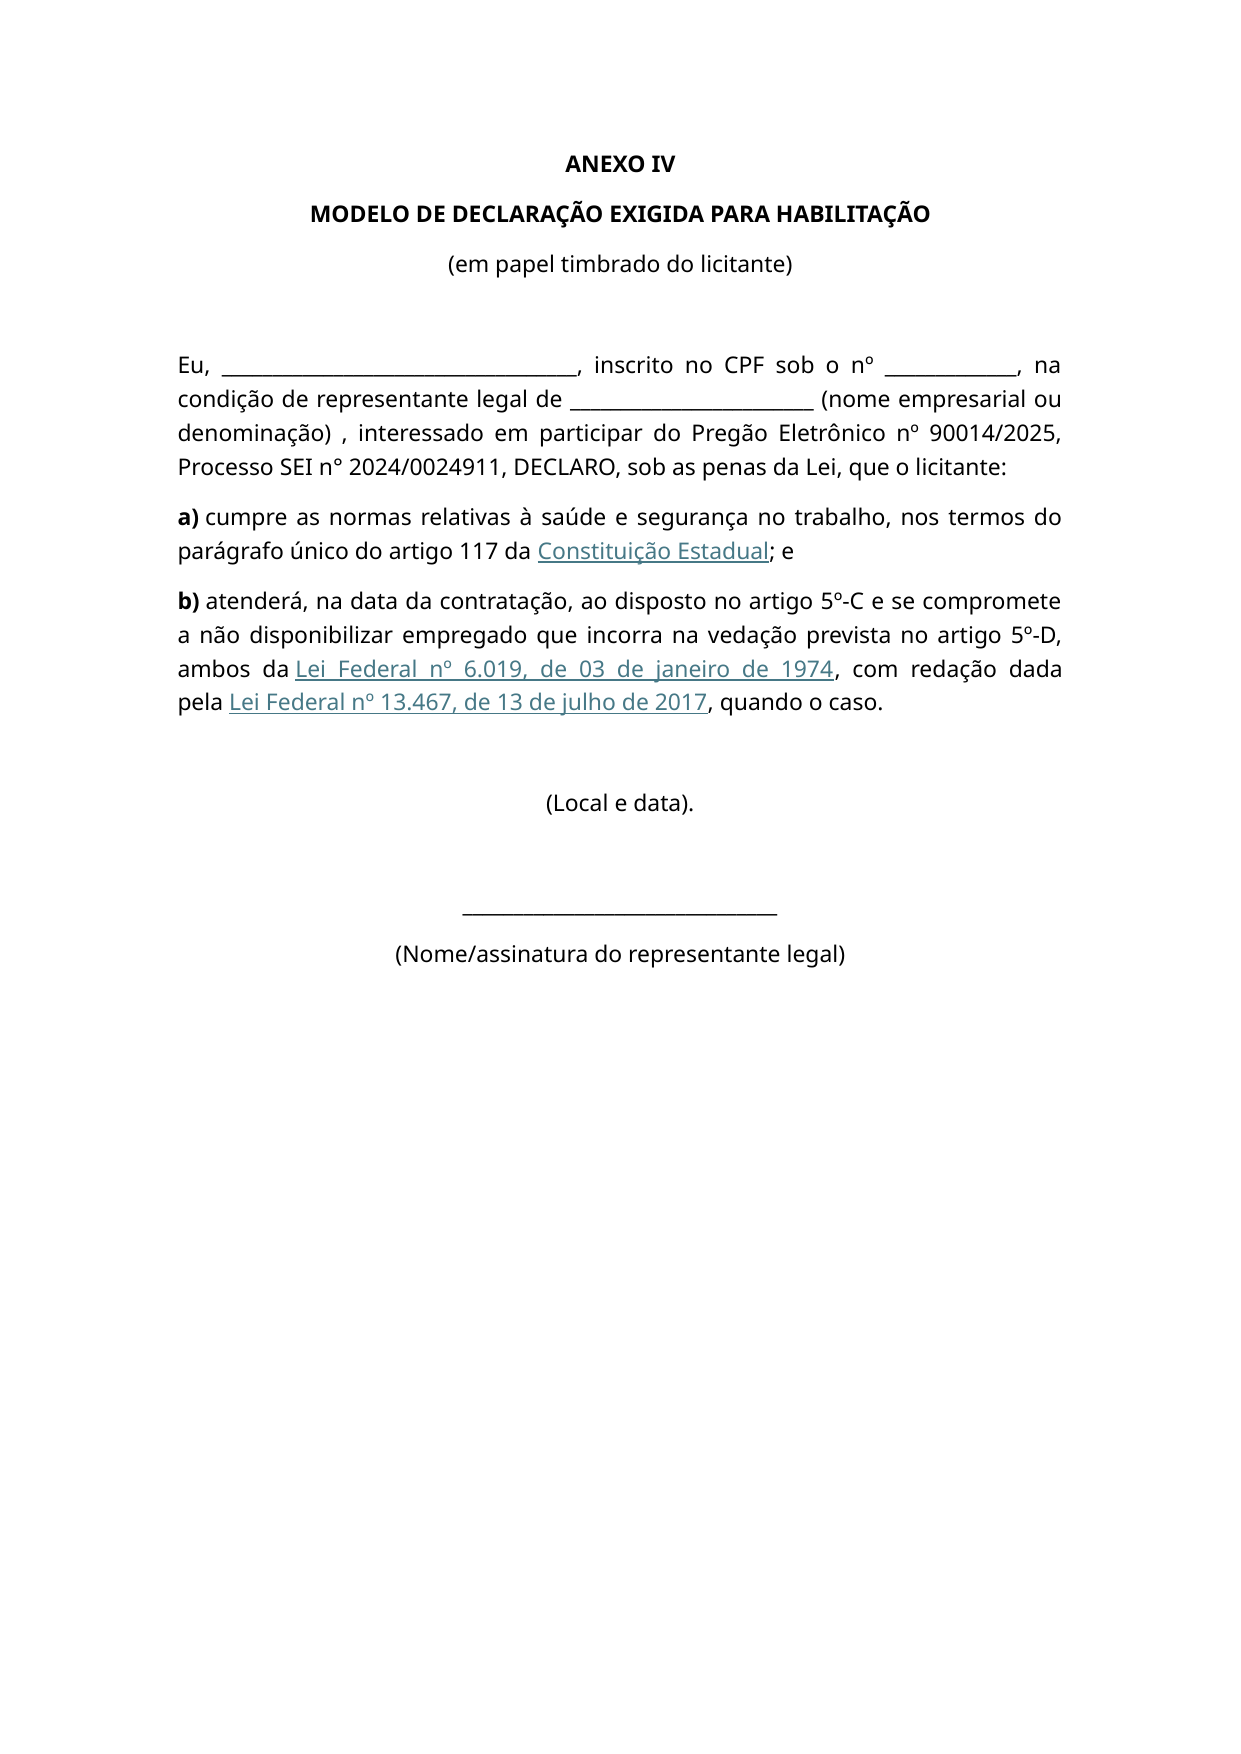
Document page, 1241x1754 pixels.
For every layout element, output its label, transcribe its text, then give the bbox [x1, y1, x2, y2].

text (em papel timbrado do licitante) [177, 248, 1063, 280]
text b) atenderá, na data da contratação, ao disposto no artigo 5º-C e se compromete a não disponibilizar empregado que incorra na vedação prevista no artigo 5º-D, ambos da Lei Federal nº 6.019, de 03 de janeiro de 1974, com redação dada pela Lei Federal nº 13.467, de 13 de julho de 2017, quando o caso. [177, 585, 1063, 718]
text MODELO DE DECLARAÇÃO EXIGIDA PARA HABILITAÇÃO [177, 198, 1063, 229]
text a) cumpre as normas relativas à saúde e segurança no trabalho, nos termos do parágrafo único do artigo 117 da Constituição Estadual; e [177, 501, 1063, 566]
text _______________________________ [177, 888, 1063, 919]
text ANEXO IV [177, 148, 1063, 179]
text (Local e data). [177, 787, 1063, 818]
text Eu, ___________________________________, inscrito no CPF sob o nº _____________, na condição de representante legal de ________________________ (nome empresarial ou denominação) , interessado em participar do Pregão Eletrônico nº 90014/2025, Processo SEI n° 2024/0024911, DECLARO, sob as penas da Lei, que o licitante: [177, 349, 1063, 482]
text (Nome/assinatura do representante legal) [177, 938, 1063, 970]
